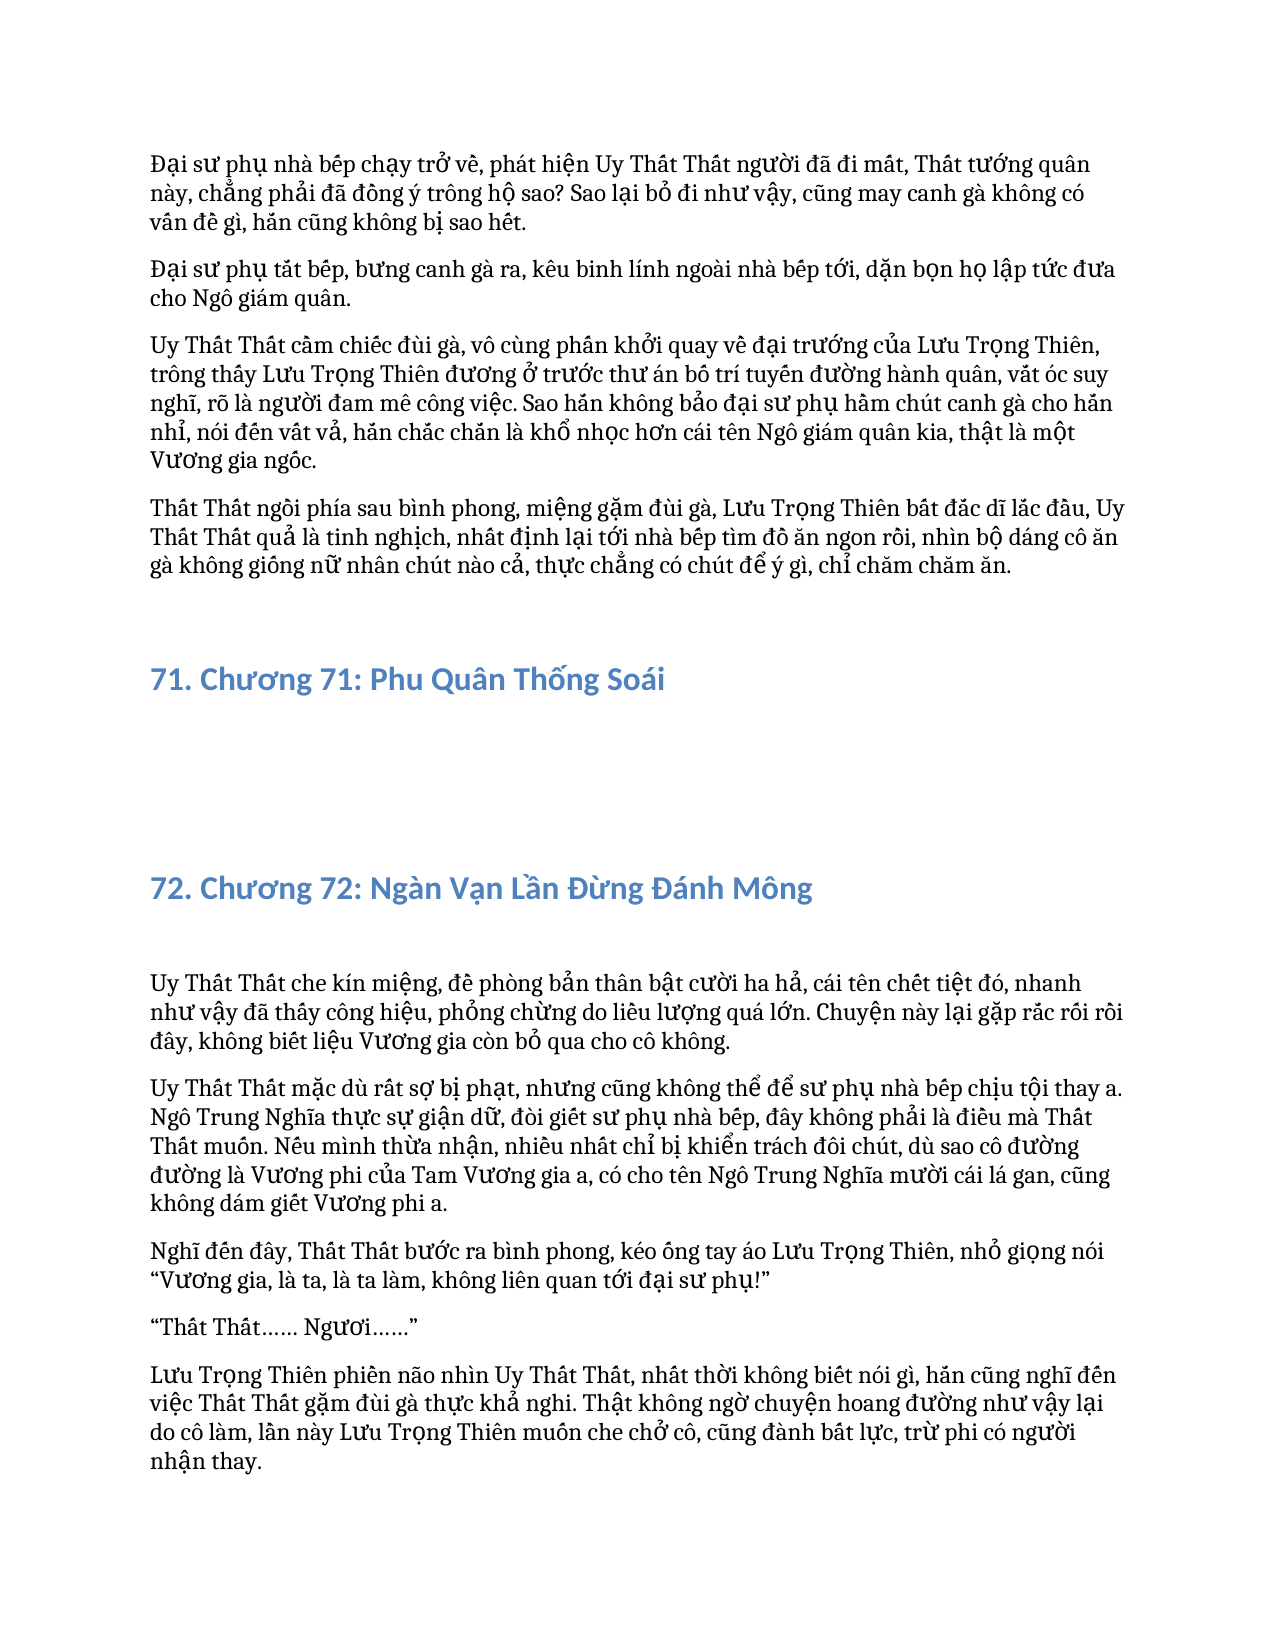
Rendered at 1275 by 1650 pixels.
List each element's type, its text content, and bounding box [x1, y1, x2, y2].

text Uy Thất Thất che kín miệng, đề phòng bản thân bật cười ha hả, cái tên chết tiệt đó, nhanh như vậy đã thấy công hiệu, phỏng chừng do liều lượng quá lớn. Chuyện này lại gặp rắc rối rồi đây, không biết liệu Vương gia còn bỏ qua cho cô không. [150, 912, 1125, 1056]
text Đại sư phụ nhà bếp chạy trở về, phát hiện Uy Thất Thất người đã đi mất, Thất tướng quân này, chẳng phải đã đồng ý trông hộ sao? Sao lại bỏ đi như vậy, cũng may canh gà không có vấn đề gì, hắn cũng không bị sao hết. [150, 150, 1125, 236]
text Thất Thất ngồi phía sau bình phong, miệng gặm đùi gà, Lưu Trọng Thiên bất đắc dĩ lắc đầu, Uy Thất Thất quả là tinh nghịch, nhất định lại tới nhà bếp tìm đồ ăn ngon rồi, nhìn bộ dáng cô ăn gà không giống nữ nhân chút nào cả, thực chẳng có chút để ý gì, chỉ chăm chăm ăn. [150, 494, 1125, 637]
text Uy Thất Thất cầm chiếc đùi gà, vô cùng phấn khởi quay về đại trướng của Lưu Trọng Thiên, trông thấy Lưu Trọng Thiên đương ở trước thư án bố trí tuyến đường hành quân, vắt óc suy nghĩ, rõ là người đam mê công việc. Sao hắn không bảo đại sư phụ hầm chút canh gà cho hắn nhỉ, nói đến vất vả, hắn chắc chắn là khổ nhọc hơn cái tên Ngô giám quân kia, thật là một Vương gia ngốc. [150, 331, 1125, 475]
text Uy Thất Thất mặc dù rất sợ bị phạt, nhưng cũng không thể để sư phụ nhà bếp chịu tội thay a. Ngô Trung Nghĩa thực sự giận dữ, đòi giết sư phụ nhà bếp, đây không phải là điều mà Thất Thất muốn. Nếu mình thừa nhận, nhiều nhất chỉ bị khiển trách đôi chút, dù sao cô đường đường là Vương phi của Tam Vương gia a, có cho tên Ngô Trung Nghĩa mười cái lá gan, cũng không dám giết Vương phi a. [150, 1074, 1125, 1218]
text Đại sư phụ tắt bếp, bưng canh gà ra, kêu binh lính ngoài nhà bếp tới, dặn bọn họ lập tức đưa cho Ngô giám quân. [150, 255, 1125, 312]
text “Thất Thất…… Ngươi……” [150, 1313, 1125, 1342]
subtitle 71. Chương 71: Phu Quân Thống Soái [150, 658, 1125, 699]
text Lưu Trọng Thiên phiền não nhìn Uy Thất Thất, nhất thời không biết nói gì, hắn cũng nghĩ đến việc Thất Thất gặm đùi gà thực khả nghi. Thật không ngờ chuyện hoang đường như vậy lại do cô làm, lần này Lưu Trọng Thiên muốn che chở cô, cũng đành bất lực, trừ phi có người nhận thay. [150, 1361, 1125, 1476]
subtitle 72. Chương 72: Ngàn Vạn Lần Đừng Đánh Mông [150, 867, 1125, 908]
text Nghĩ đến đây, Thất Thất bước ra bình phong, kéo ống tay áo Lưu Trọng Thiên, nhỏ giọng nói “Vương gia, là ta, là ta làm, không liên quan tới đại sư phụ!” [150, 1237, 1125, 1294]
